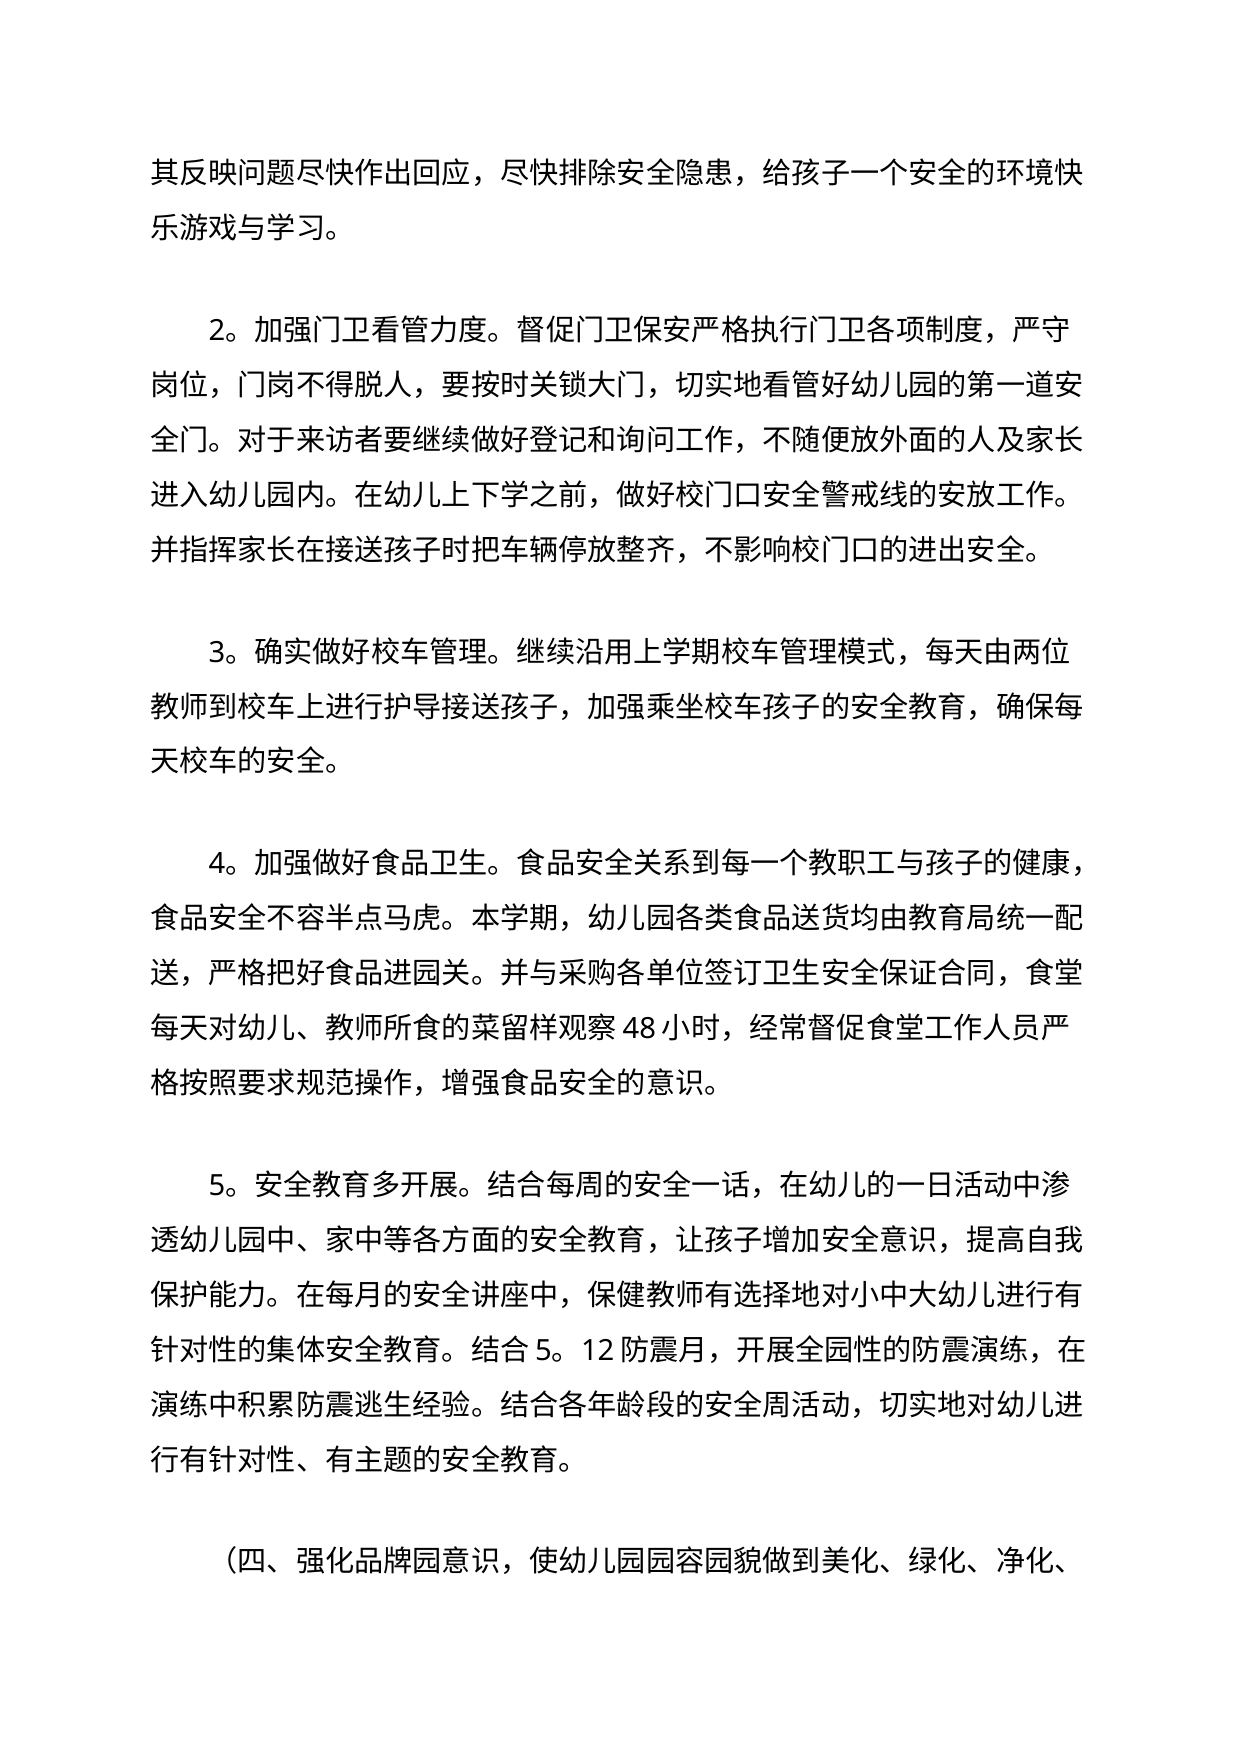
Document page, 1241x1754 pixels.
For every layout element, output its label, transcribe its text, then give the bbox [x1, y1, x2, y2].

text 3。确实做好校车管理。继续沿用上学期校车管理模式，每天由两位教师到校车上进行护导接送孩子，加强乘坐校车孩子的安全教育，确保每天校车的安全。 [150, 628, 1090, 780]
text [150, 150, 1090, 247]
text 2。加强门卫看管力度。督促门卫保安严格执行门卫各项制度，严守岗位，门岗不得脱人，要按时关锁大门，切实地看管好幼儿园的第一道安全门。对于来访者要继续做好登记和询问工作，不随便放外面的人及家长进入幼儿园内。在幼儿上下学之前，做好校门口安全警戒线的安放工作。并指挥家长在接送孩子时把车辆停放整齐，不影响校门口的进出安全。 [150, 307, 1090, 569]
text 5。安全教育多开展。结合每周的安全一话，在幼儿的一日活动中渗透幼儿园中、家中等各方面的安全教育，让孩子增加安全意识，提高自我保护能力。在每月的安全讲座中，保健教师有选择地对小中大幼儿进行有针对性的集体安全教育。结合5。12防震月，开展全园性的防震演练，在演练中积累防震逃生经验。结合各年龄段的安全周活动，切实地对幼儿进行有针对性、有主题的安全教育。 [150, 1161, 1090, 1478]
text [150, 1538, 1090, 1580]
text 4。加强做好食品卫生。食品安全关系到每一个教职工与孩子的健康，食品安全不容半点马虎。本学期，幼儿园各类食品送货均由教育局统一配送，严格把好食品进园关。并与采购各单位签订卫生安全保证合同，食堂每天对幼儿、教师所食的菜留样观察48小时，经常督促食堂工作人员严格按照要求规范操作，增强食品安全的意识。 [150, 840, 1090, 1102]
